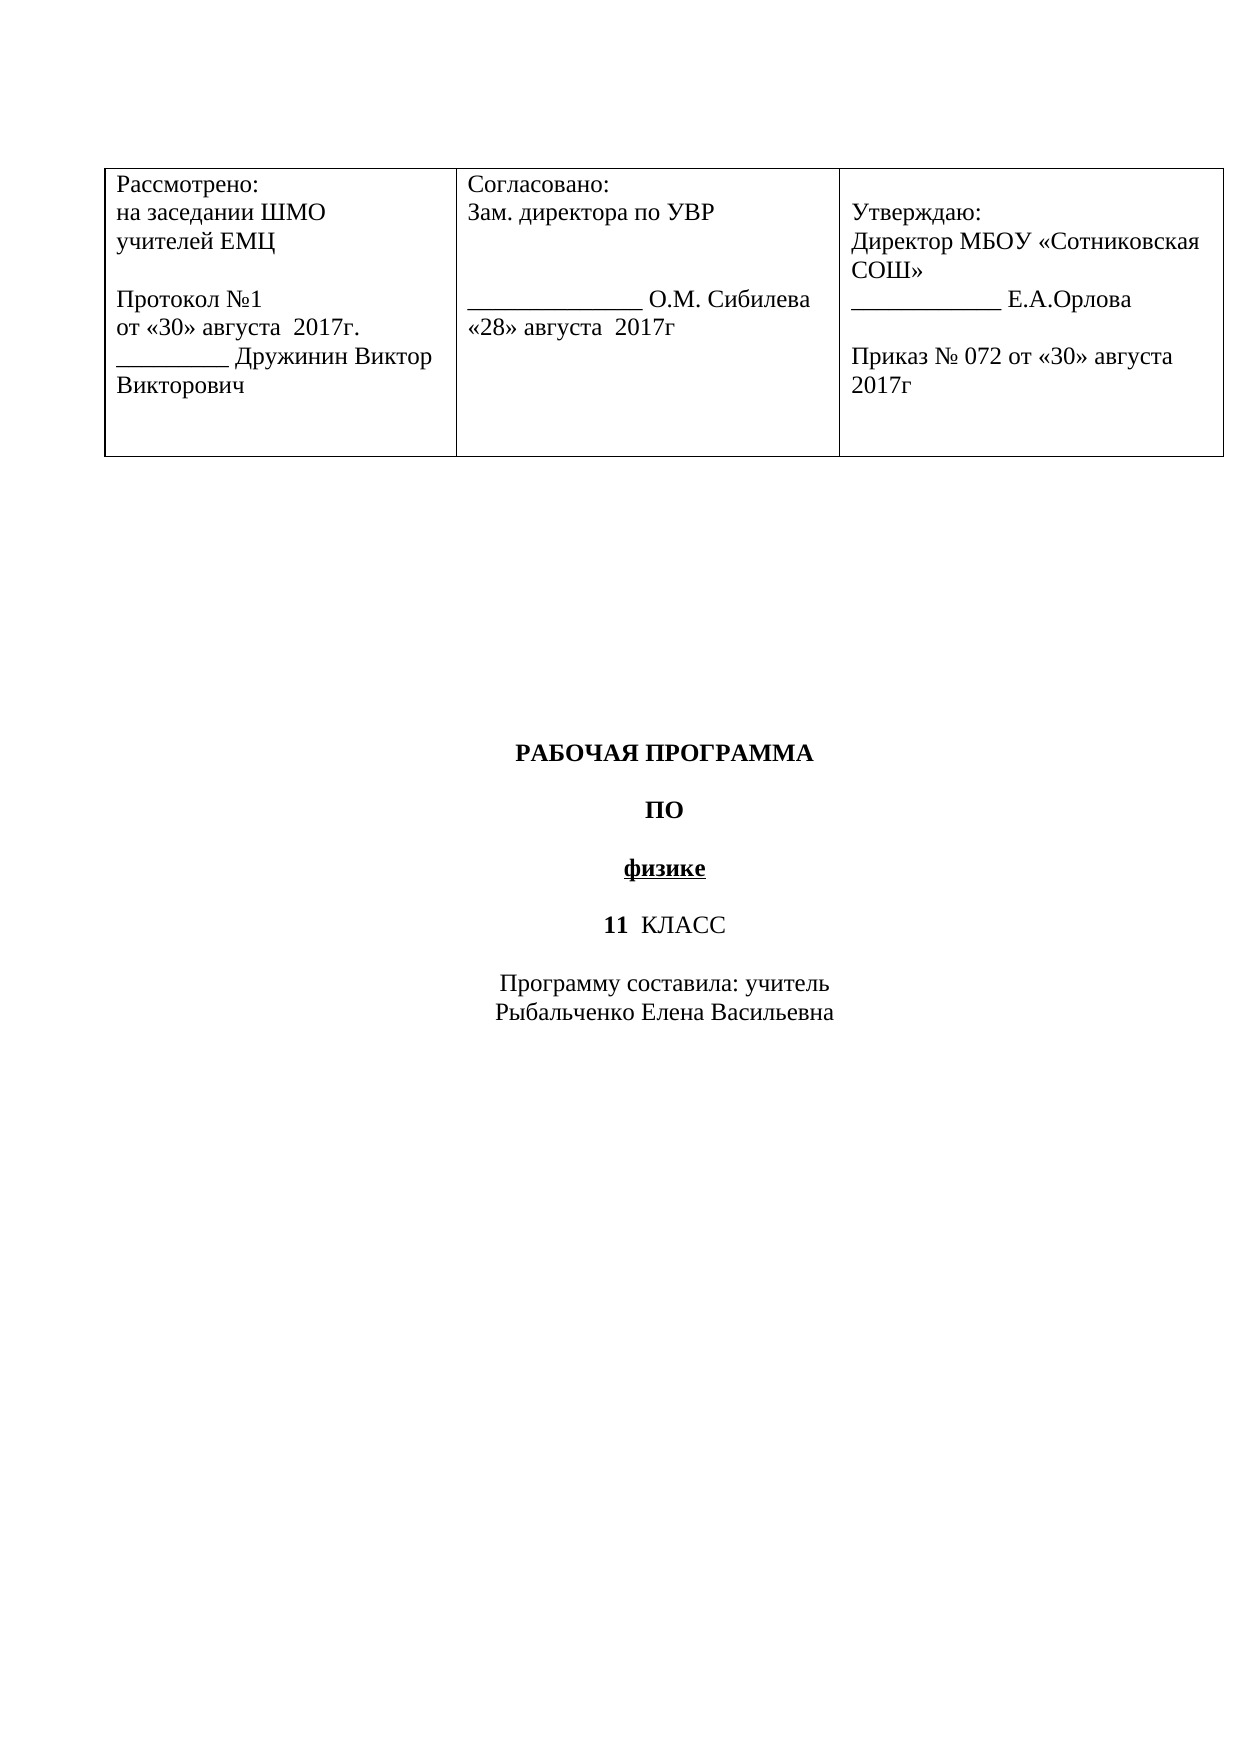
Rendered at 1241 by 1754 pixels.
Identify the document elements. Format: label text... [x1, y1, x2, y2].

table_cell [457, 428, 839, 456]
table_header Согласовано: Зам. директора по УВР [457, 169, 839, 284]
text 11 КЛАСС [177, 911, 1152, 939]
table_cell Протокол №1 [106, 284, 456, 312]
table_cell ______________ О.М. Сибилева [457, 284, 839, 312]
text РАБОЧАЯ ПРОГРАММА [177, 738, 1152, 767]
text Программу составила: учитель [177, 968, 1152, 997]
table_header Рассмотрено: на заседании ШМО учителей ЕМЦ [106, 169, 456, 284]
text ПО [177, 796, 1152, 824]
table_cell [840, 428, 1223, 456]
table_cell [106, 428, 456, 456]
table_cell ____________ Е.А.Орлова [840, 284, 1223, 312]
table_cell от «30» августа 2017г. _________ Дружинин Виктор Викторович [106, 313, 456, 427]
text физике [177, 853, 1152, 882]
table_cell Приказ № 072 от «30» августа 2017г [840, 313, 1223, 427]
text Рыбальченко Елена Васильевна [177, 997, 1152, 1026]
table_header Утверждаю: Директор МБОУ «Сотниковская СОШ» [840, 169, 1223, 284]
table_cell «28» августа 2017г [457, 313, 839, 427]
